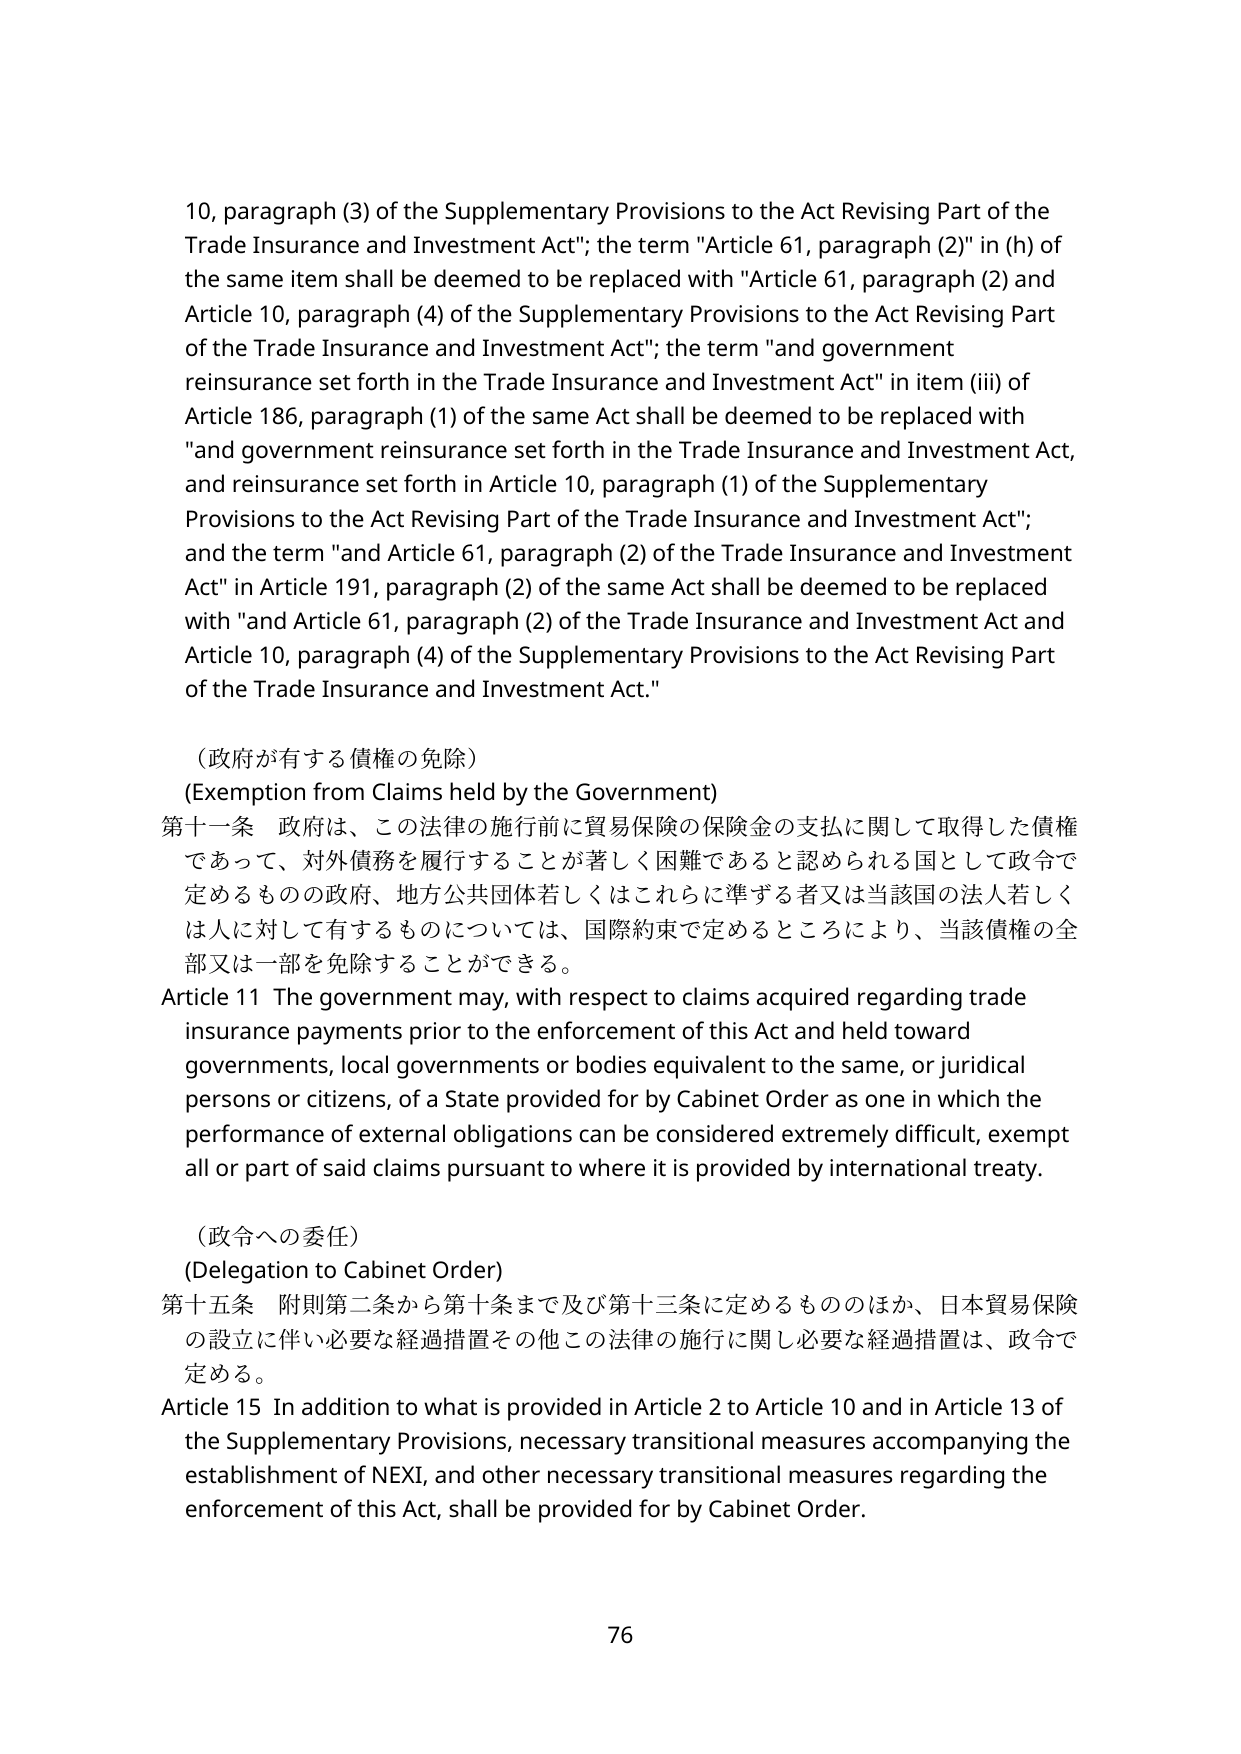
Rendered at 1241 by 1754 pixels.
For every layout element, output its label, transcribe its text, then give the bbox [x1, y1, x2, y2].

text (Delegation to Cabinet Order) [184, 1253, 1079, 1287]
text （政令への委任） [184, 1219, 1079, 1253]
text Article 15 In addition to what is provided in Article 2 to Article 10 and in Article 13 of the Supplementary Provisions, necessary transitional measures accompanying the establishment of NEXI, and other necessary transitional measures regarding the enforcement of this Act, shall be provided for by Cabinet Order. [161, 1389, 1079, 1526]
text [161, 194, 1079, 706]
text 第十一条 政府は、この法律の施行前に貿易保険の保険金の支払に関して取得した債権であって、対外債務を履行することが著しく困難であると認められる国として政令で定めるものの政府、地方公共団体若しくはこれらに準ずる者又は当該国の法人若しくは人に対して有するものについては、国際約束で定めるところにより、当該債権の全部又は一部を免除することができる。 [161, 809, 1079, 979]
text 第十五条 附則第二条から第十条まで及び第十三条に定めるもののほか、日本貿易保険の設立に伴い必要な経過措置その他この法律の施行に関し必要な経過措置は、政令で定める。 [161, 1287, 1079, 1389]
text Article 11 The government may, with respect to claims acquired regarding trade insurance payments prior to the enforcement of this Act and held toward governments, local governments or bodies equivalent to the same, or juridical persons or citizens, of a State provided for by Cabinet Order as one in which the performance of external obligations can be considered extremely difficult, exempt all or part of said claims pursuant to where it is provided by international treaty. [161, 979, 1079, 1184]
text （政府が有する債権の免除） [184, 740, 1079, 774]
text (Exemption from Claims held by the Government) [184, 774, 1079, 809]
